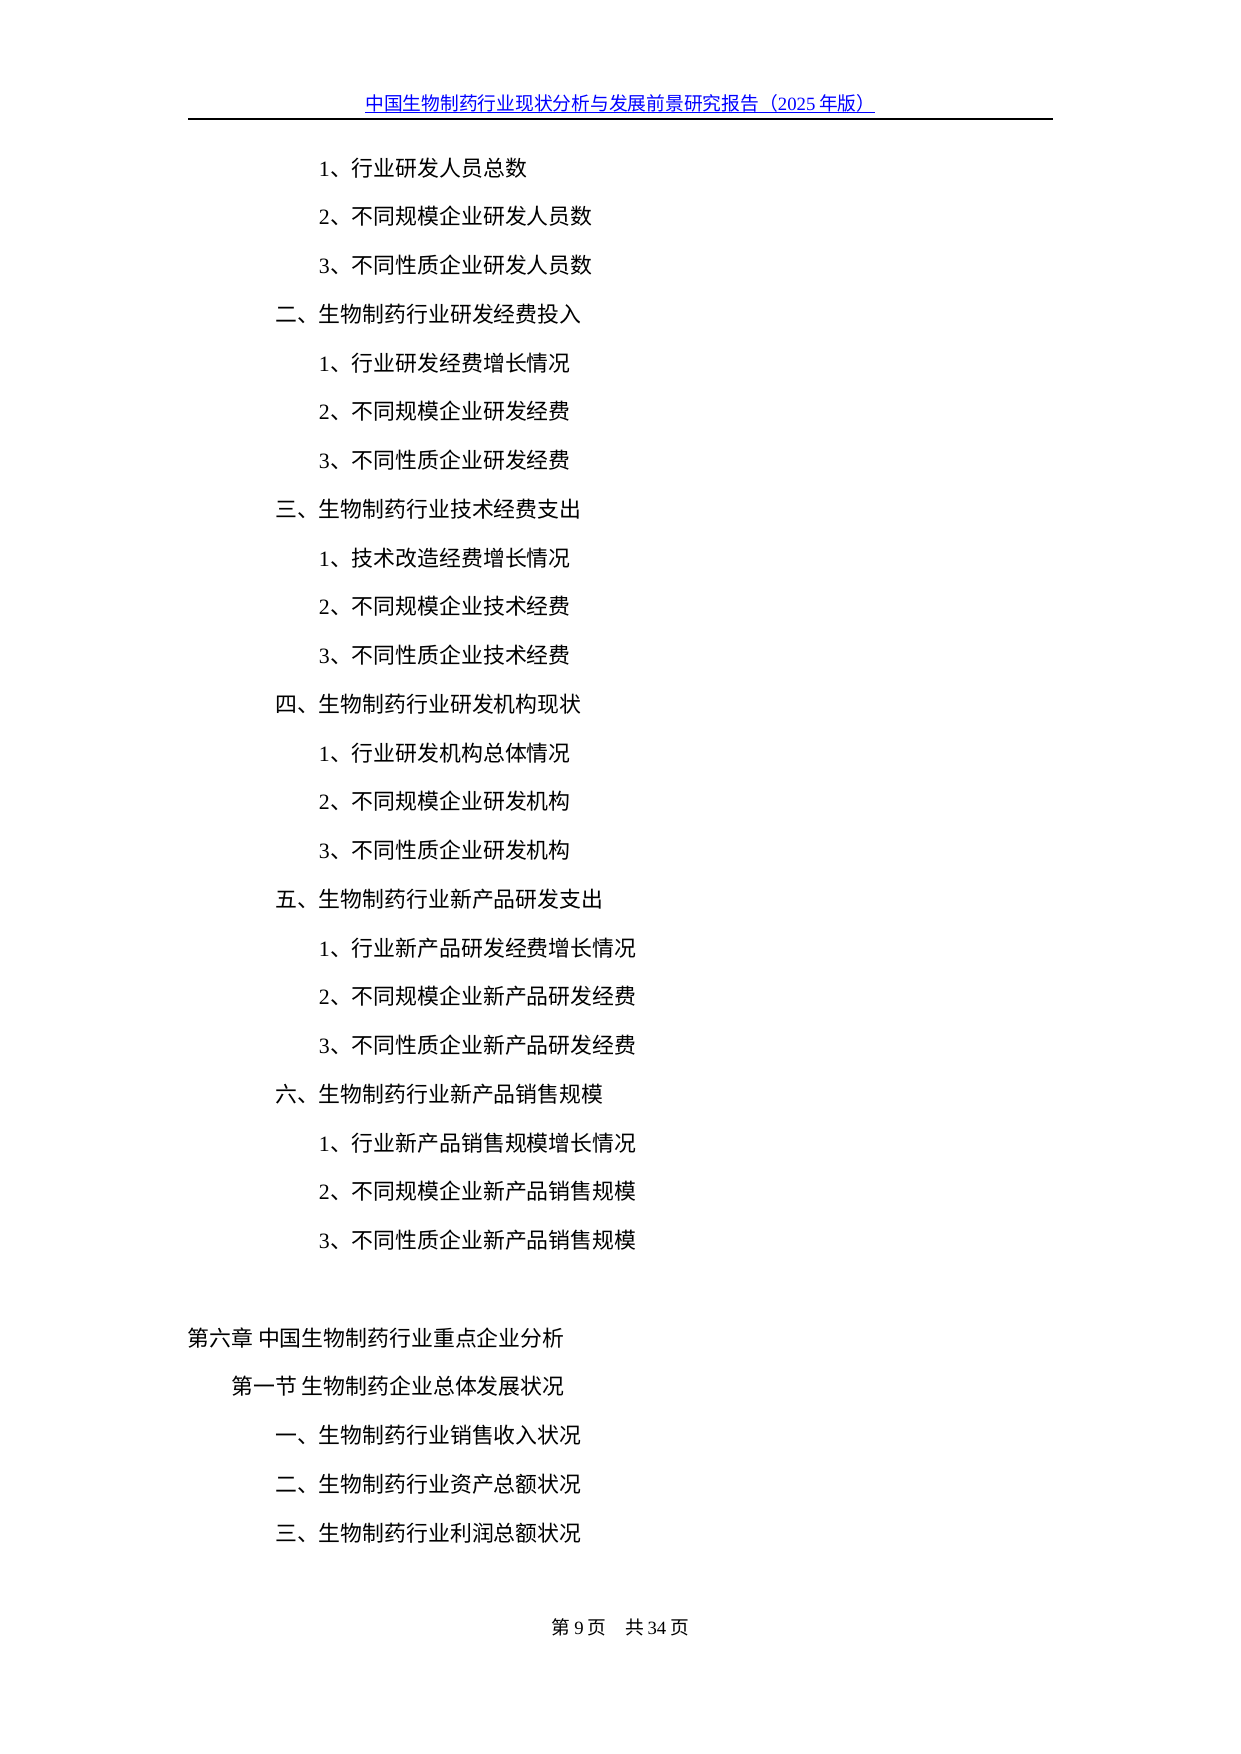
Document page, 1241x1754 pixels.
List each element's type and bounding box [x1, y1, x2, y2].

text [187, 150, 1053, 1548]
